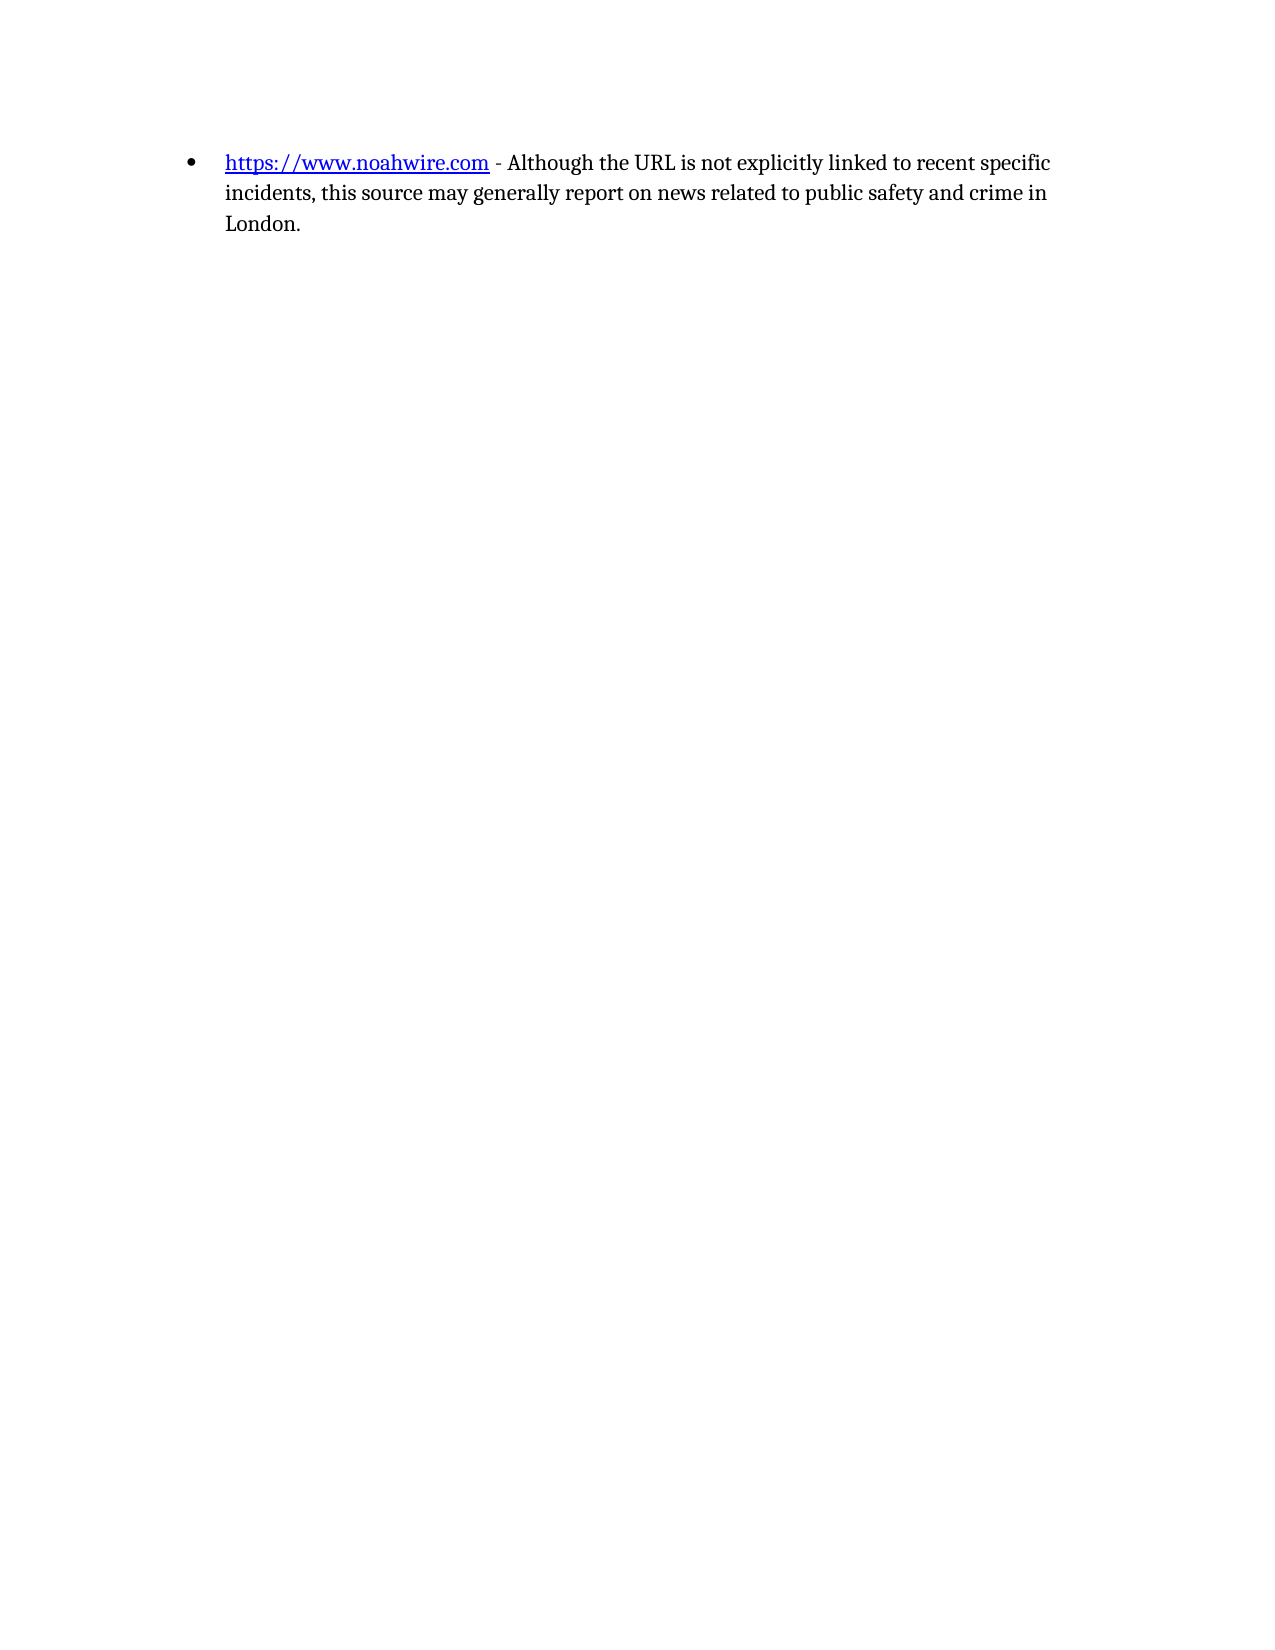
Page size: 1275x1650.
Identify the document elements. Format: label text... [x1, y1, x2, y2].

list https://www.noahwire.com - Although the URL is not explicitly linked to recent specific incidents, this source may generally report on news related to public safety and crime in London. [187, 150, 1087, 237]
